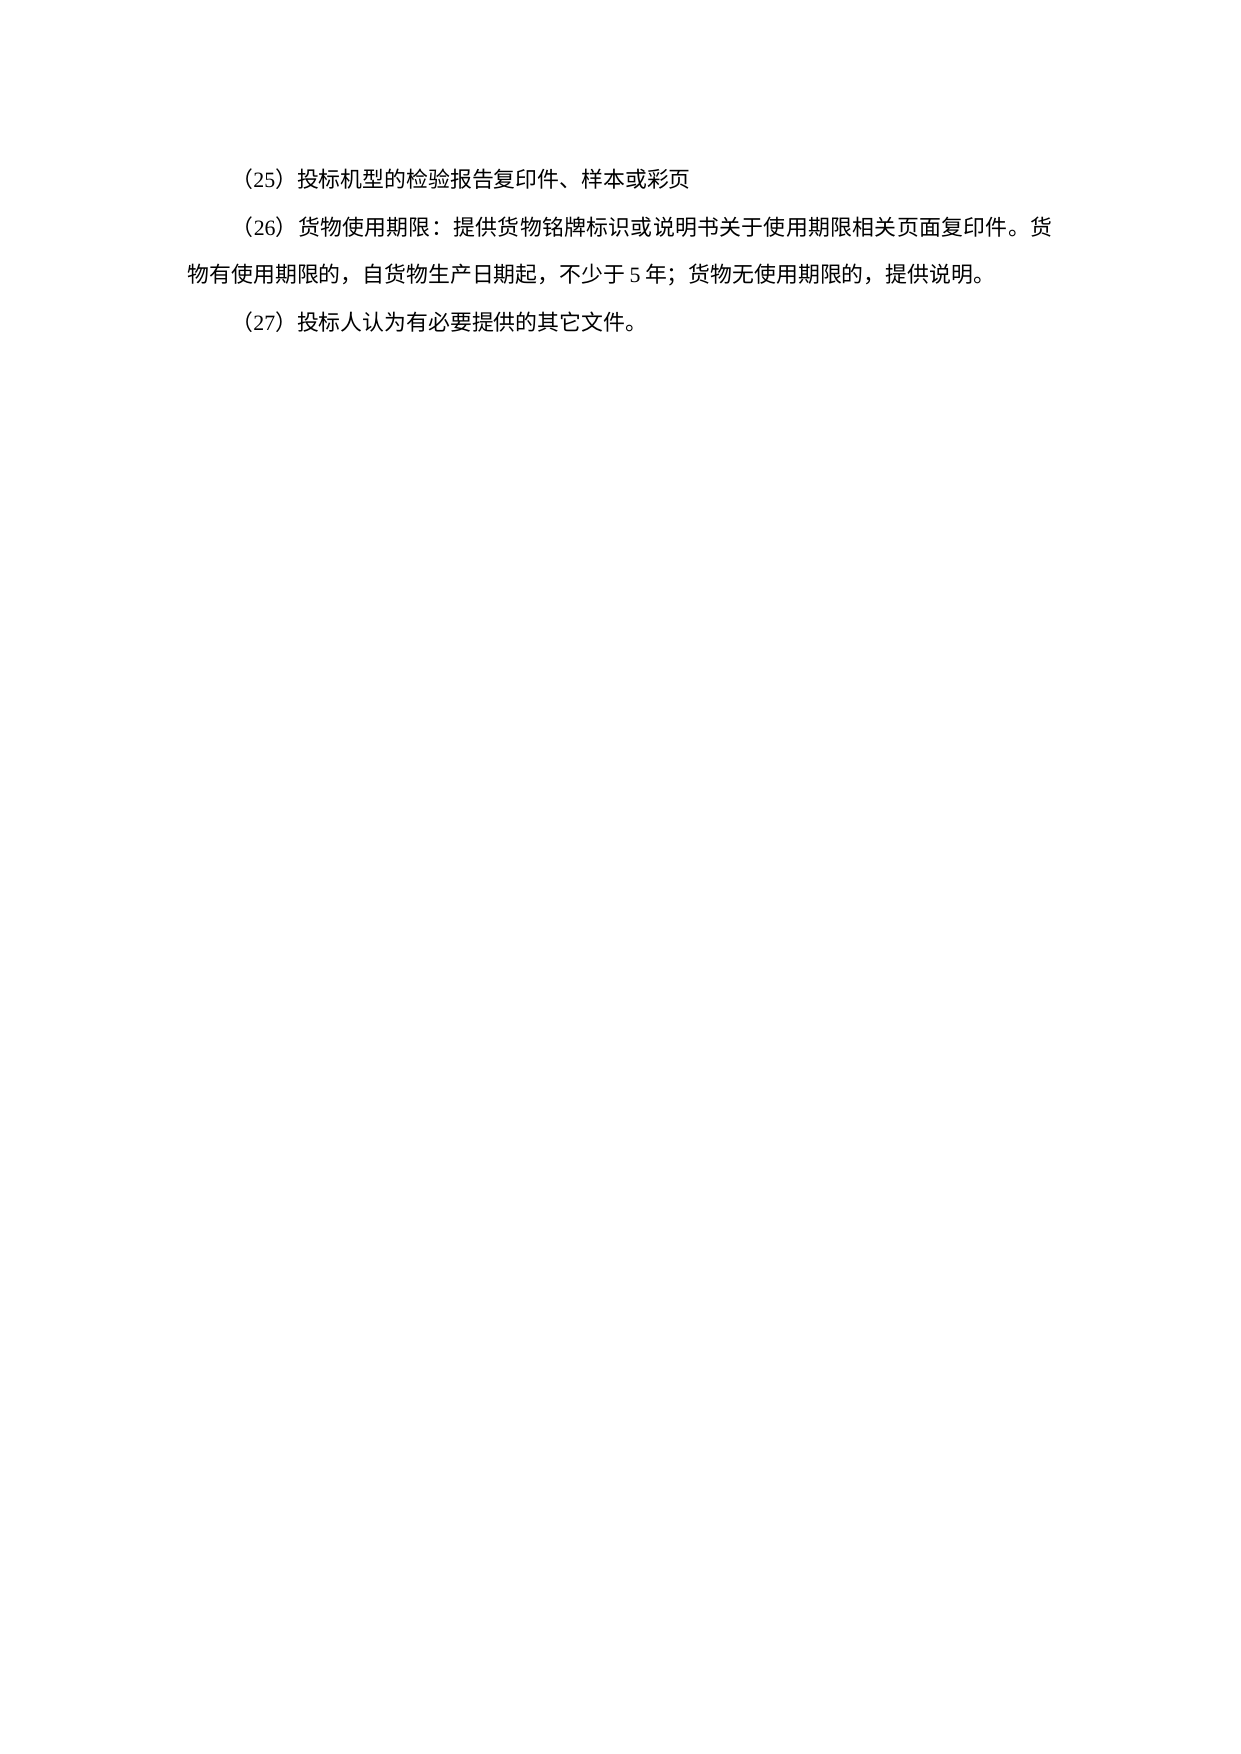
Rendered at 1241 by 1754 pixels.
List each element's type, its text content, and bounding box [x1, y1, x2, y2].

text （25）投标机型的检验报告复印件、样本或彩页 [187, 162, 1053, 194]
text （27）投标人认为有必要提供的其它文件。 [187, 304, 1053, 337]
text （26）货物使用期限：提供货物铭牌标识或说明书关于使用期限相关页面复印件。货物有使用期限的，自货物生产日期起，不少于5年；货物无使用期限的，提供说明。 [187, 209, 1053, 289]
